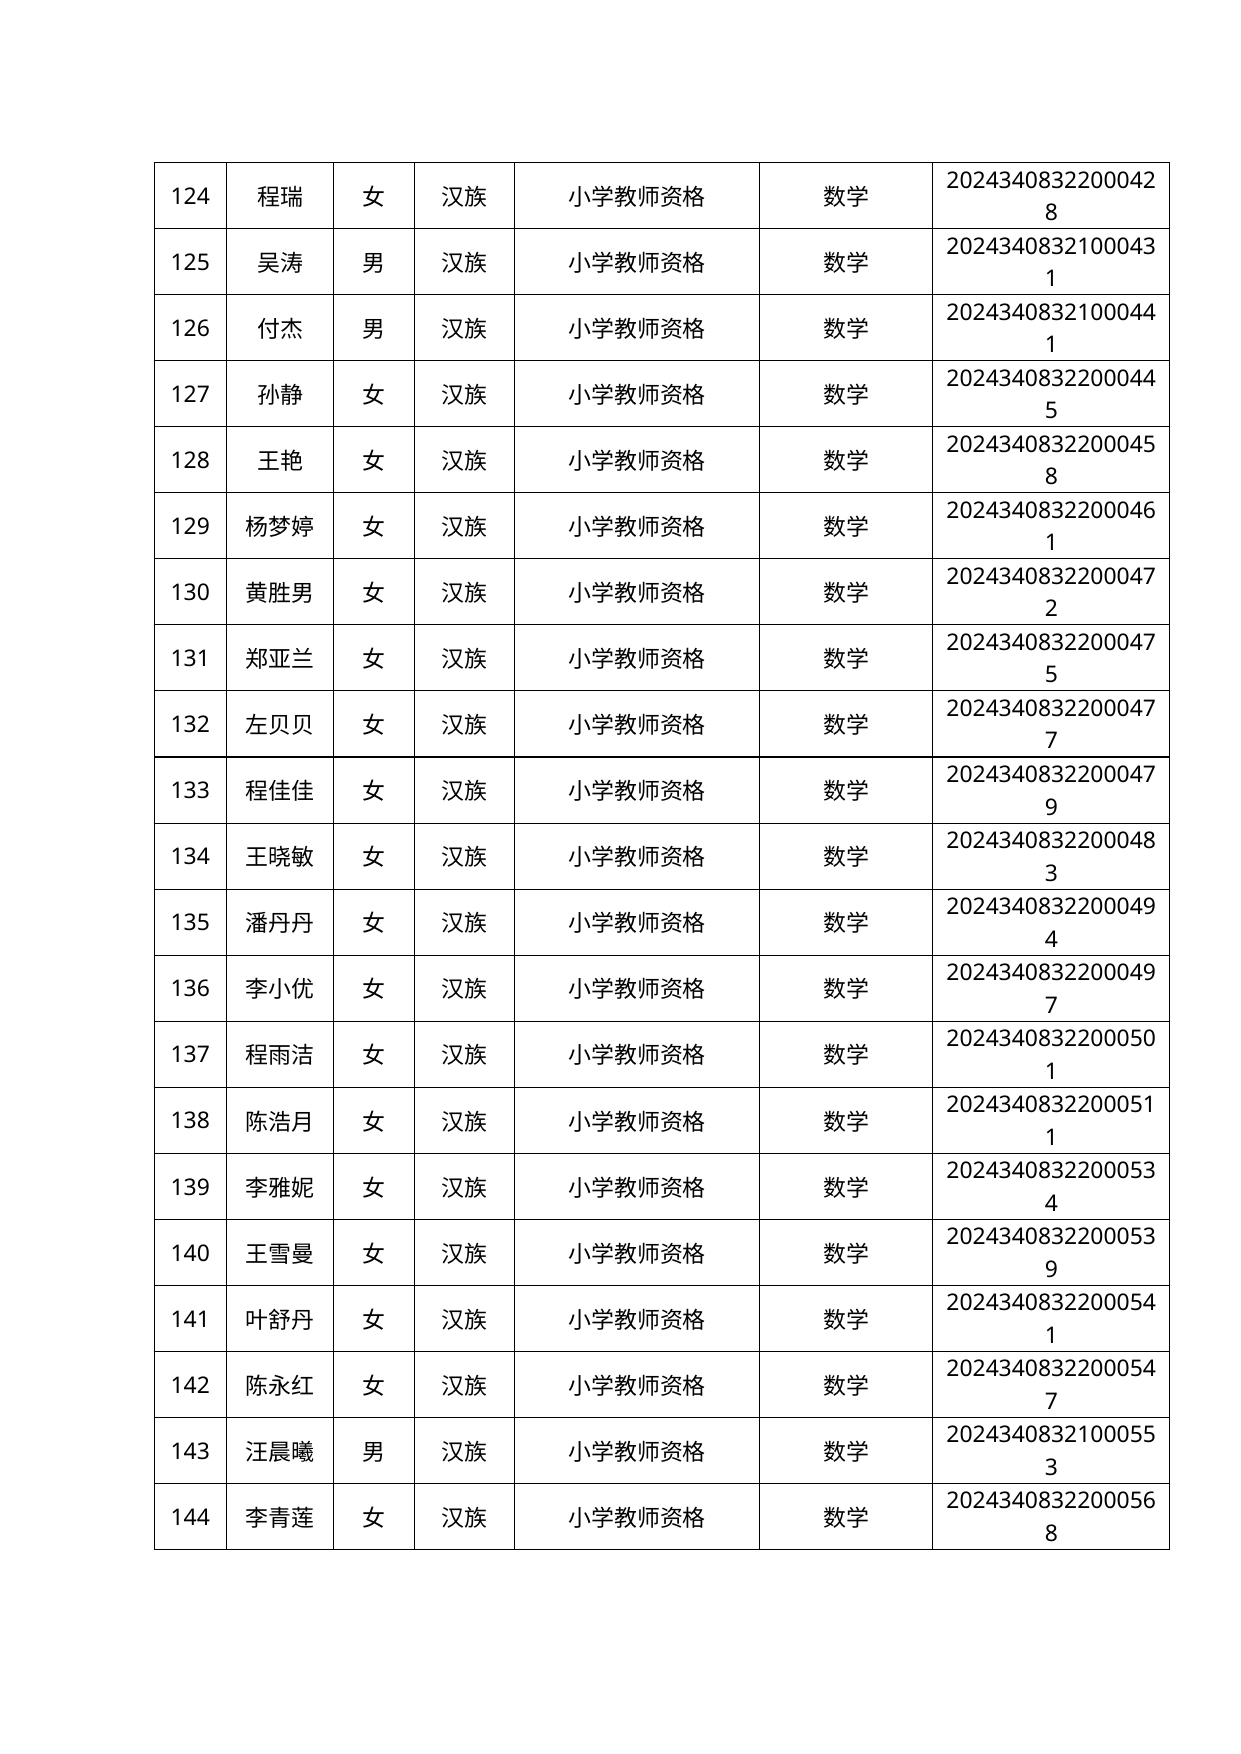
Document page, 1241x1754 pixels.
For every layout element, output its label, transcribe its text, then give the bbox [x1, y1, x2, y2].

table_cell 小学教师资格 [515, 1286, 759, 1351]
table_cell 汉族 [415, 559, 514, 624]
table_cell 数学 [760, 890, 932, 954]
table_cell 20243408322000568 [933, 1484, 1169, 1549]
table_cell 汉族 [415, 1418, 514, 1483]
table_cell 数学 [760, 1220, 932, 1285]
table_cell 小学教师资格 [515, 1220, 759, 1285]
table_cell 20243408322000458 [933, 427, 1169, 492]
table_cell 20243408322000497 [933, 956, 1169, 1021]
table_cell 小学教师资格 [515, 163, 759, 228]
table_cell 131 [155, 625, 226, 690]
table_cell 135 [155, 890, 226, 954]
table_cell 左贝贝 [227, 691, 333, 756]
table_cell 叶舒丹 [227, 1286, 333, 1351]
table_cell 小学教师资格 [515, 1484, 759, 1549]
table_cell 程佳佳 [227, 758, 333, 822]
table_cell 数学 [760, 1418, 932, 1483]
table_cell 数学 [760, 295, 932, 360]
table_cell 孙静 [227, 361, 333, 426]
table_cell 汪晨曦 [227, 1418, 333, 1483]
table_cell 小学教师资格 [515, 1154, 759, 1219]
table_cell 小学教师资格 [515, 824, 759, 888]
table_cell 144 [155, 1484, 226, 1549]
table_cell 133 [155, 758, 226, 822]
table_cell 20243408322000472 [933, 559, 1169, 624]
table_cell 数学 [760, 1286, 932, 1351]
table_cell 20243408322000501 [933, 1022, 1169, 1087]
table_cell 20243408322000479 [933, 758, 1169, 822]
table_cell 汉族 [415, 163, 514, 228]
table_cell 数学 [760, 625, 932, 690]
table_cell 郑亚兰 [227, 625, 333, 690]
table_cell 125 [155, 229, 226, 294]
table_cell 小学教师资格 [515, 1088, 759, 1153]
table_cell 20243408322000511 [933, 1088, 1169, 1153]
table_cell 汉族 [415, 229, 514, 294]
table_cell 潘丹丹 [227, 890, 333, 954]
table_cell 汉族 [415, 956, 514, 1021]
table_cell 程雨洁 [227, 1022, 333, 1087]
table_cell 20243408322000428 [933, 163, 1169, 228]
table_cell 李雅妮 [227, 1154, 333, 1219]
table_cell 女 [334, 1154, 414, 1219]
table_cell 数学 [760, 1484, 932, 1549]
table_cell 数学 [760, 1022, 932, 1087]
table_cell 男 [334, 1418, 414, 1483]
table_cell 女 [334, 824, 414, 888]
table_cell 数学 [760, 559, 932, 624]
table_cell 汉族 [415, 1484, 514, 1549]
table_cell 小学教师资格 [515, 559, 759, 624]
table_cell 女 [334, 1022, 414, 1087]
table_cell 数学 [760, 758, 932, 822]
table_cell 20243408322000534 [933, 1154, 1169, 1219]
table_cell 汉族 [415, 890, 514, 954]
table_cell 20243408321000441 [933, 295, 1169, 360]
table_cell 女 [334, 1220, 414, 1285]
table_cell 女 [334, 163, 414, 228]
table_cell 男 [334, 229, 414, 294]
table_cell 137 [155, 1022, 226, 1087]
table_cell 汉族 [415, 427, 514, 492]
table_cell 20243408321000431 [933, 229, 1169, 294]
table_cell 数学 [760, 1154, 932, 1219]
table_cell 127 [155, 361, 226, 426]
table_cell 女 [334, 691, 414, 756]
table_cell 数学 [760, 956, 932, 1021]
table_cell 汉族 [415, 1352, 514, 1417]
table_cell 143 [155, 1418, 226, 1483]
table_cell 数学 [760, 1088, 932, 1153]
table_cell 129 [155, 493, 226, 558]
table_cell 女 [334, 361, 414, 426]
table_cell 小学教师资格 [515, 1418, 759, 1483]
table_cell 程瑞 [227, 163, 333, 228]
table_cell 女 [334, 1484, 414, 1549]
table_cell 王晓敏 [227, 824, 333, 888]
table_cell 数学 [760, 1352, 932, 1417]
table_cell 汉族 [415, 1220, 514, 1285]
table_cell 汉族 [415, 1286, 514, 1351]
table_cell 女 [334, 890, 414, 954]
table_cell 数学 [760, 493, 932, 558]
table_cell 138 [155, 1088, 226, 1153]
table_cell 126 [155, 295, 226, 360]
table_cell 124 [155, 163, 226, 228]
table_cell 女 [334, 625, 414, 690]
table_cell 数学 [760, 824, 932, 888]
table_cell 女 [334, 956, 414, 1021]
table_cell 小学教师资格 [515, 691, 759, 756]
table_cell 20243408322000539 [933, 1220, 1169, 1285]
table_cell 女 [334, 427, 414, 492]
table_cell 141 [155, 1286, 226, 1351]
table_cell 汉族 [415, 691, 514, 756]
table_cell 女 [334, 758, 414, 822]
table_cell 汉族 [415, 1088, 514, 1153]
table_cell 小学教师资格 [515, 493, 759, 558]
table_cell 陈永红 [227, 1352, 333, 1417]
table_cell 小学教师资格 [515, 758, 759, 822]
table_cell 数学 [760, 229, 932, 294]
table_cell 汉族 [415, 625, 514, 690]
table_cell 女 [334, 493, 414, 558]
table_cell 女 [334, 1352, 414, 1417]
table_cell 汉族 [415, 1022, 514, 1087]
table_cell 小学教师资格 [515, 1022, 759, 1087]
table_cell 女 [334, 1088, 414, 1153]
table_cell 数学 [760, 427, 932, 492]
table_cell 汉族 [415, 1154, 514, 1219]
table_cell 男 [334, 295, 414, 360]
table_cell 小学教师资格 [515, 427, 759, 492]
table_cell 汉族 [415, 824, 514, 888]
table_cell 付杰 [227, 295, 333, 360]
table_cell 20243408322000483 [933, 824, 1169, 888]
table_cell 小学教师资格 [515, 625, 759, 690]
table_cell 汉族 [415, 493, 514, 558]
table_cell 142 [155, 1352, 226, 1417]
table_cell 20243408322000477 [933, 691, 1169, 756]
table_cell 小学教师资格 [515, 1352, 759, 1417]
table_cell 汉族 [415, 361, 514, 426]
table_cell 数学 [760, 163, 932, 228]
table_cell 20243408322000445 [933, 361, 1169, 426]
table_cell 数学 [760, 691, 932, 756]
table_cell 128 [155, 427, 226, 492]
table_cell 小学教师资格 [515, 956, 759, 1021]
table_cell 20243408322000547 [933, 1352, 1169, 1417]
table_cell 黄胜男 [227, 559, 333, 624]
table_cell 134 [155, 824, 226, 888]
table_cell 20243408322000475 [933, 625, 1169, 690]
table_cell 李青莲 [227, 1484, 333, 1549]
table_cell 20243408322000494 [933, 890, 1169, 954]
table_cell 136 [155, 956, 226, 1021]
table_cell 数学 [760, 361, 932, 426]
table_cell 132 [155, 691, 226, 756]
table_cell 李小优 [227, 956, 333, 1021]
table_cell 女 [334, 1286, 414, 1351]
table_cell 汉族 [415, 758, 514, 822]
table_cell 小学教师资格 [515, 229, 759, 294]
table_cell 20243408321000553 [933, 1418, 1169, 1483]
table_cell 小学教师资格 [515, 361, 759, 426]
table_cell 杨梦婷 [227, 493, 333, 558]
table_cell 陈浩月 [227, 1088, 333, 1153]
table_cell 140 [155, 1220, 226, 1285]
table_cell 吴涛 [227, 229, 333, 294]
table_cell 小学教师资格 [515, 295, 759, 360]
table_cell 20243408322000541 [933, 1286, 1169, 1351]
table_cell 20243408322000461 [933, 493, 1169, 558]
table_cell 139 [155, 1154, 226, 1219]
table_cell 汉族 [415, 295, 514, 360]
table_cell 130 [155, 559, 226, 624]
table_cell 王雪曼 [227, 1220, 333, 1285]
table_cell 小学教师资格 [515, 890, 759, 954]
table_cell 女 [334, 559, 414, 624]
table_cell 王艳 [227, 427, 333, 492]
